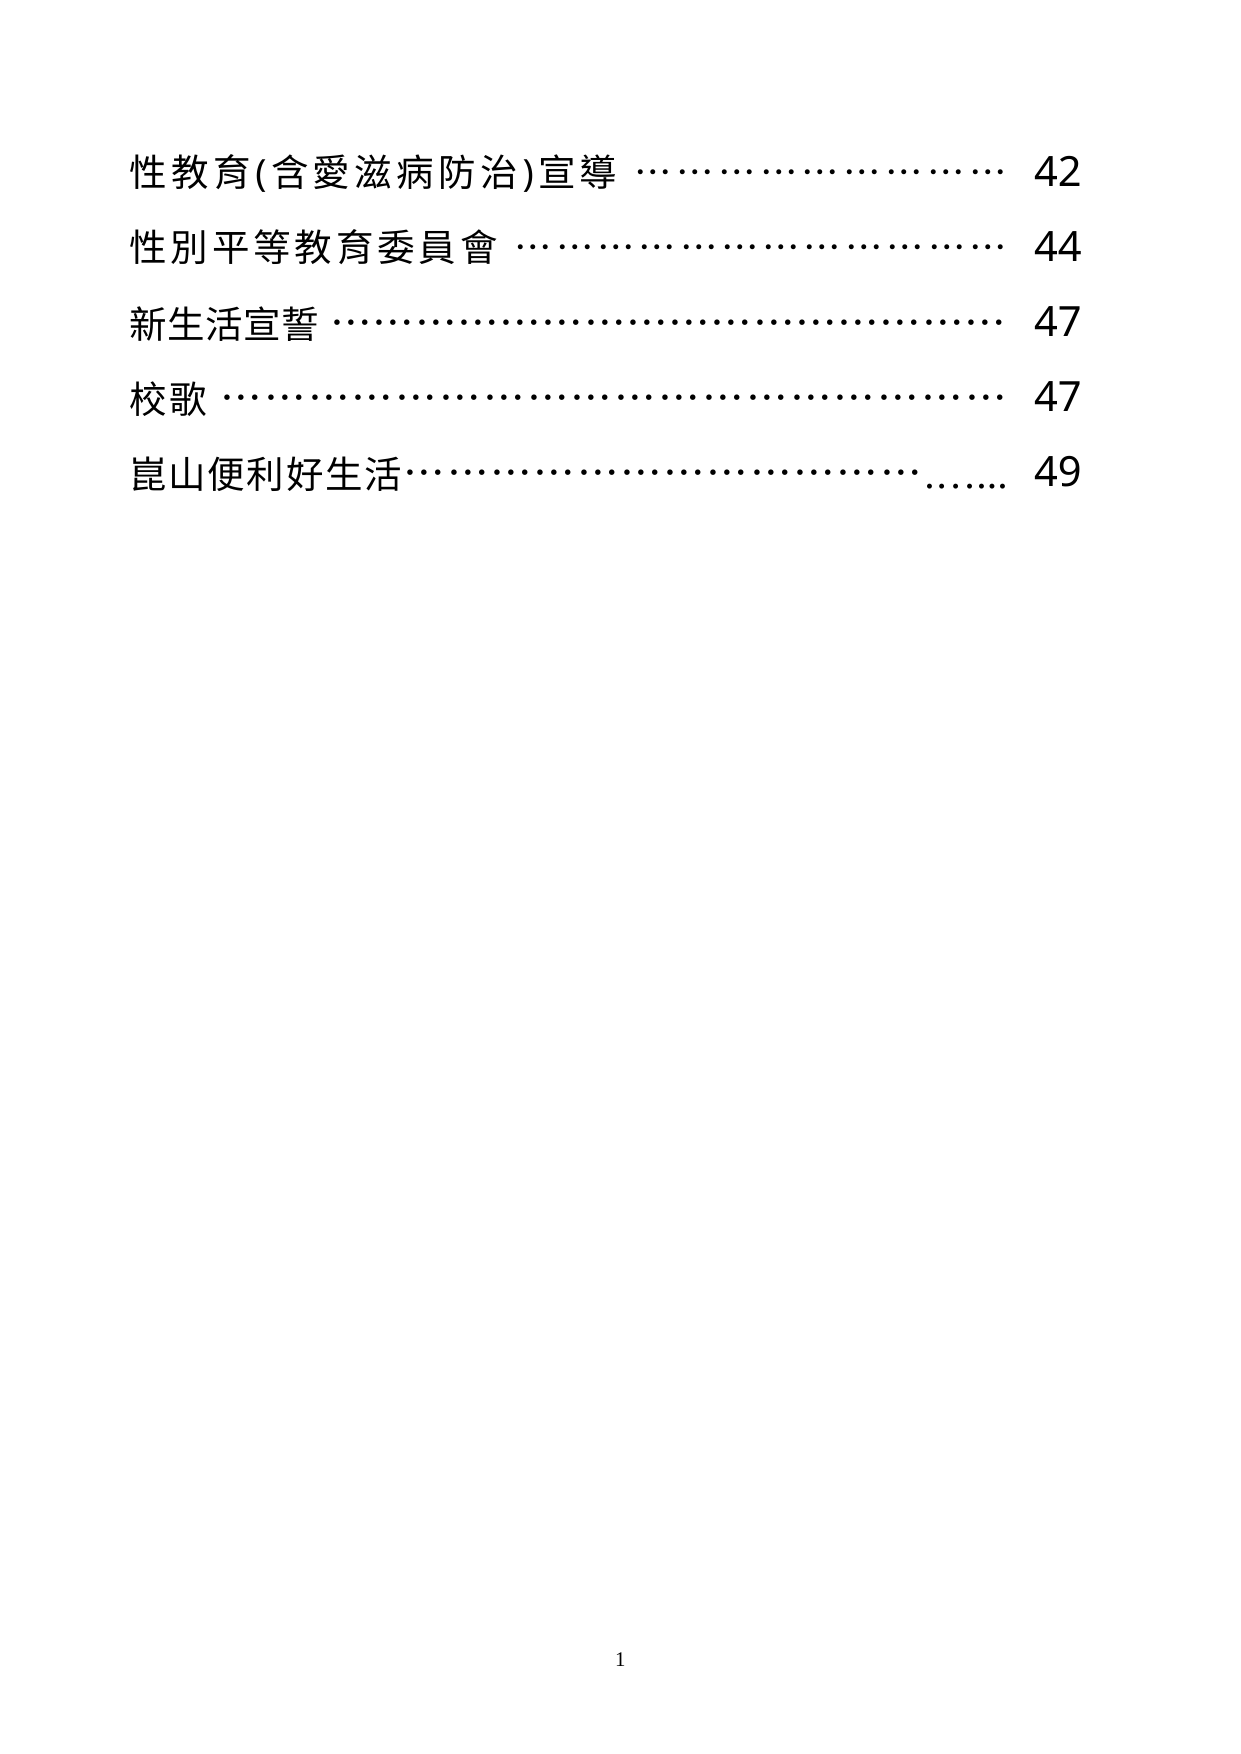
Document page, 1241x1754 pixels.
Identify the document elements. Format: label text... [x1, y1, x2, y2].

table_cell 47 [1019, 358, 1093, 432]
table_cell 42 [1019, 133, 1093, 207]
table_cell 崑山便利好生活……………………………….…... [118, 433, 1019, 507]
table_cell 47 [1019, 283, 1093, 357]
table_cell 新生活宣誓 ………………………………………… [118, 283, 1019, 357]
table_cell 性教育(含愛滋病防治)宣導 ……………………… [118, 133, 1019, 207]
table_cell 性別平等教育委員會 ……………………………… [118, 208, 1019, 282]
table_cell 校歌 ……………………………………………… [118, 358, 1019, 432]
table_cell 44 [1019, 208, 1093, 282]
table_cell 49 [1019, 433, 1093, 507]
